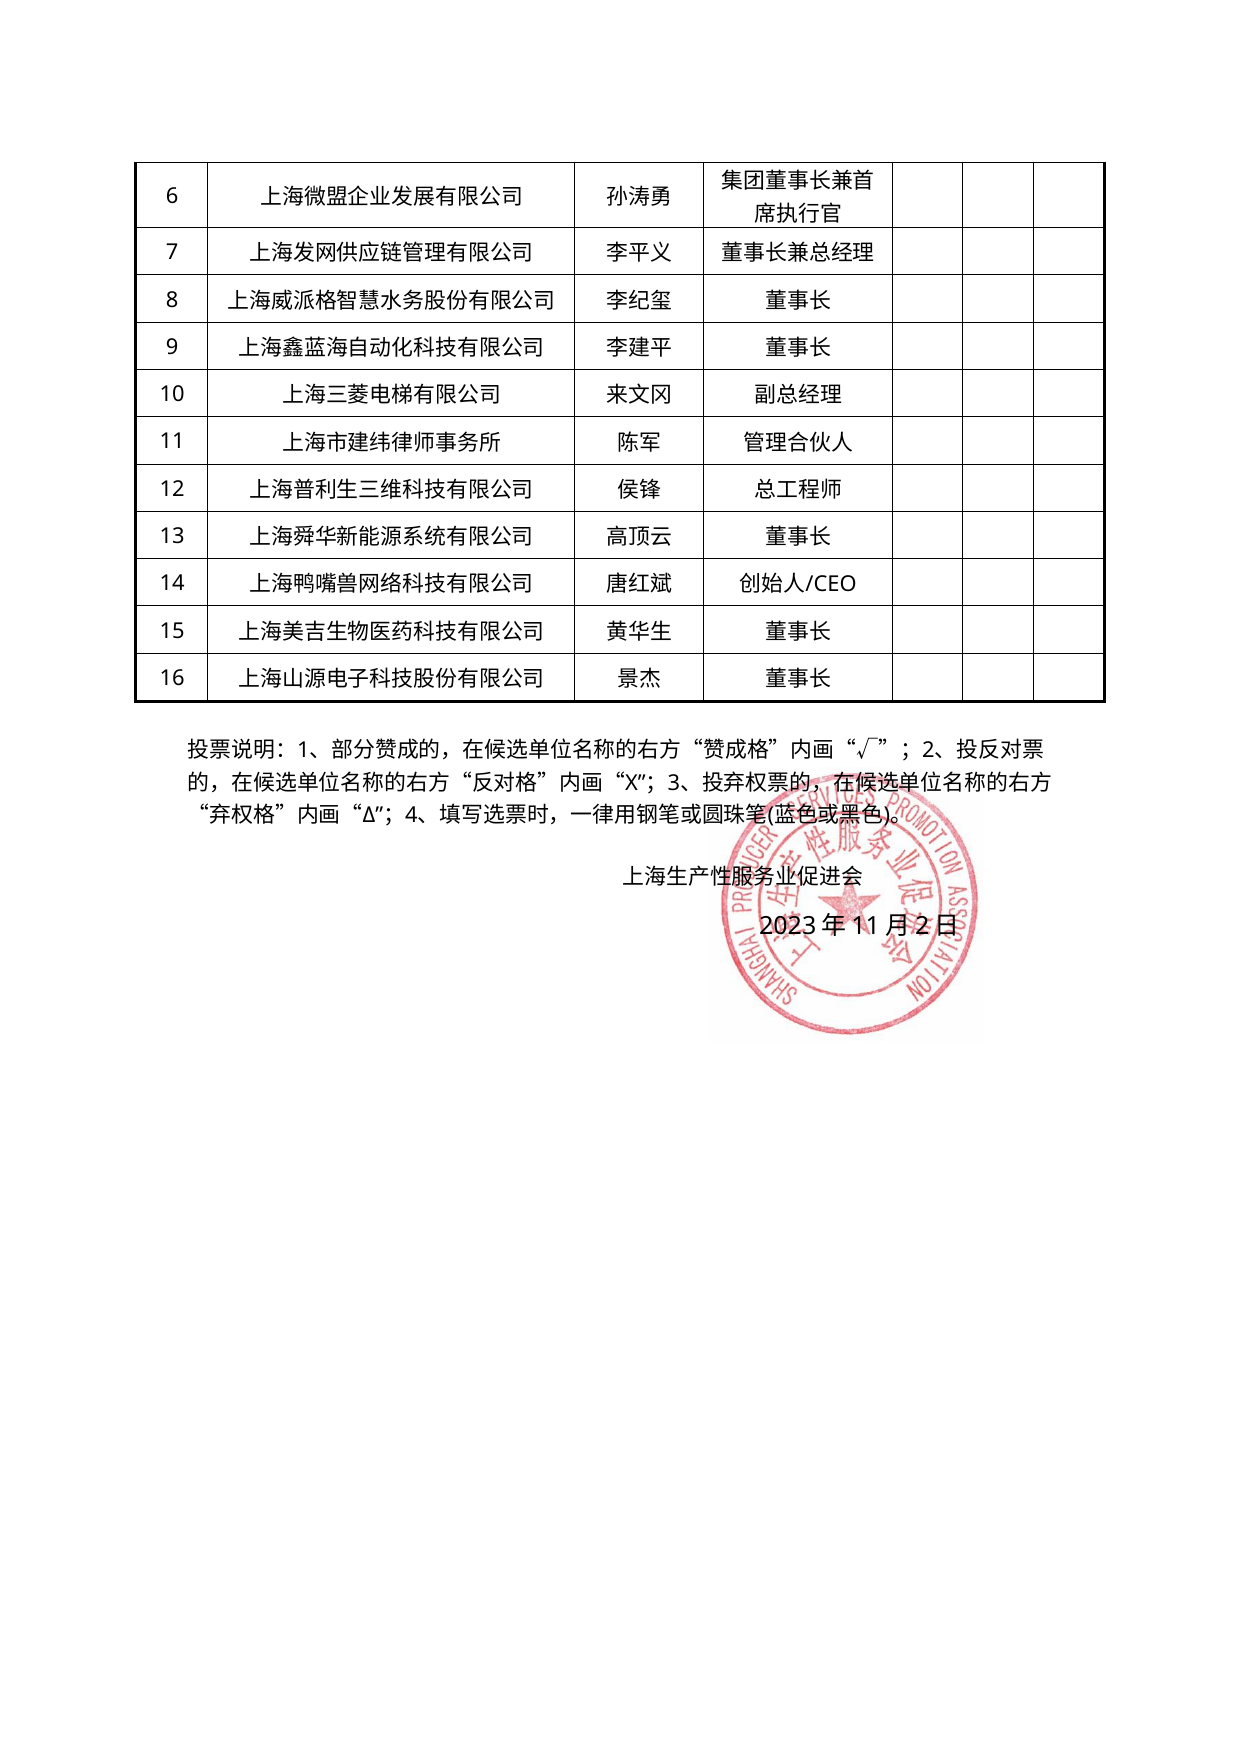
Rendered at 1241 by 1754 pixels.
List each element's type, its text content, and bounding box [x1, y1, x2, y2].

table_cell 9 [137, 323, 207, 369]
table_cell 董事长 [704, 512, 892, 558]
table_cell 上海威派格智慧水务股份有限公司 [208, 275, 574, 322]
table_cell 上海市建纬律师事务所 [208, 417, 574, 463]
table_cell 董事长 [704, 323, 892, 369]
table_cell 李平义 [575, 228, 703, 274]
table_cell 上海舜华新能源系统有限公司 [208, 512, 574, 558]
table_cell [893, 465, 962, 511]
table_cell 董事长兼总经理 [704, 228, 892, 274]
table_cell [1034, 465, 1103, 511]
table_cell [1034, 275, 1103, 322]
table_cell [963, 606, 1033, 653]
table_cell 来文冈 [575, 370, 703, 416]
table_cell [1034, 370, 1103, 416]
table_cell [963, 654, 1033, 700]
table_cell 11 [137, 417, 207, 463]
table_cell [1034, 654, 1103, 700]
text 上海生产性服务业促进会 [187, 859, 1053, 891]
table_cell [893, 370, 962, 416]
table_cell [893, 323, 962, 369]
text 2023年11月2日 [187, 891, 959, 956]
table_cell 集团董事长兼首席执行官 [704, 163, 892, 227]
table_cell 李纪玺 [575, 275, 703, 322]
table_cell [893, 559, 962, 605]
table_cell [893, 228, 962, 274]
table_cell 孙涛勇 [575, 163, 703, 227]
table_cell 景杰 [575, 654, 703, 700]
table_cell 董事长 [704, 654, 892, 700]
table_cell [963, 417, 1033, 463]
table_cell [963, 370, 1033, 416]
table_cell [1034, 417, 1103, 463]
table_cell 黄华生 [575, 606, 703, 653]
table_cell [893, 275, 962, 322]
table_cell [1034, 559, 1103, 605]
table_cell 10 [137, 370, 207, 416]
text 投票说明：1、部分赞成的，在候选单位名称的右方“赞成格”内画“√”；2、投反对票的，在候选单位名称的右方“反对格”内画“X”；3、投弃权票的，在候选单位名称的右方“弃权格”内画“Δ”；4、填写选票时，一律用钢笔或圆珠笔(蓝色或黑色)。 [187, 732, 1053, 830]
table_cell 高顶云 [575, 512, 703, 558]
table_cell 上海鸭嘴兽网络科技有限公司 [208, 559, 574, 605]
table_cell 上海美吉生物医药科技有限公司 [208, 606, 574, 653]
picture [709, 891, 986, 1042]
table_cell [963, 323, 1033, 369]
table_cell 6 [137, 163, 207, 227]
table_cell 15 [137, 606, 207, 653]
table_cell 上海鑫蓝海自动化科技有限公司 [208, 323, 574, 369]
table_cell [893, 417, 962, 463]
table_cell 管理合伙人 [704, 417, 892, 463]
table_cell [893, 163, 962, 227]
table_cell 上海发网供应链管理有限公司 [208, 228, 574, 274]
table_cell [893, 606, 962, 653]
table_cell 李建平 [575, 323, 703, 369]
table_cell [1034, 606, 1103, 653]
table_cell [893, 512, 962, 558]
table_cell 7 [137, 228, 207, 274]
table_cell [963, 559, 1033, 605]
table_cell [963, 275, 1033, 322]
table_cell 8 [137, 275, 207, 322]
table_cell [1034, 163, 1103, 227]
table_cell 上海山源电子科技股份有限公司 [208, 654, 574, 700]
table_cell 16 [137, 654, 207, 700]
table_cell 14 [137, 559, 207, 605]
table_cell [963, 465, 1033, 511]
table_cell 唐红斌 [575, 559, 703, 605]
table_cell 陈军 [575, 417, 703, 463]
table_cell 侯锋 [575, 465, 703, 511]
table_cell [963, 228, 1033, 274]
table_cell 创始人/CEO [704, 559, 892, 605]
table_cell [963, 163, 1033, 227]
table_cell 上海三菱电梯有限公司 [208, 370, 574, 416]
table_cell [1034, 228, 1103, 274]
picture [709, 830, 986, 859]
table_cell 12 [137, 465, 207, 511]
table_cell [1034, 512, 1103, 558]
table_cell 上海微盟企业发展有限公司 [208, 163, 574, 227]
table_cell 副总经理 [704, 370, 892, 416]
table_cell 13 [137, 512, 207, 558]
table_cell 董事长 [704, 275, 892, 322]
table_cell [893, 654, 962, 700]
table_cell [963, 512, 1033, 558]
table_cell 董事长 [704, 606, 892, 653]
table_cell [1034, 323, 1103, 369]
table_cell 上海普利生三维科技有限公司 [208, 465, 574, 511]
table_cell 总工程师 [704, 465, 892, 511]
